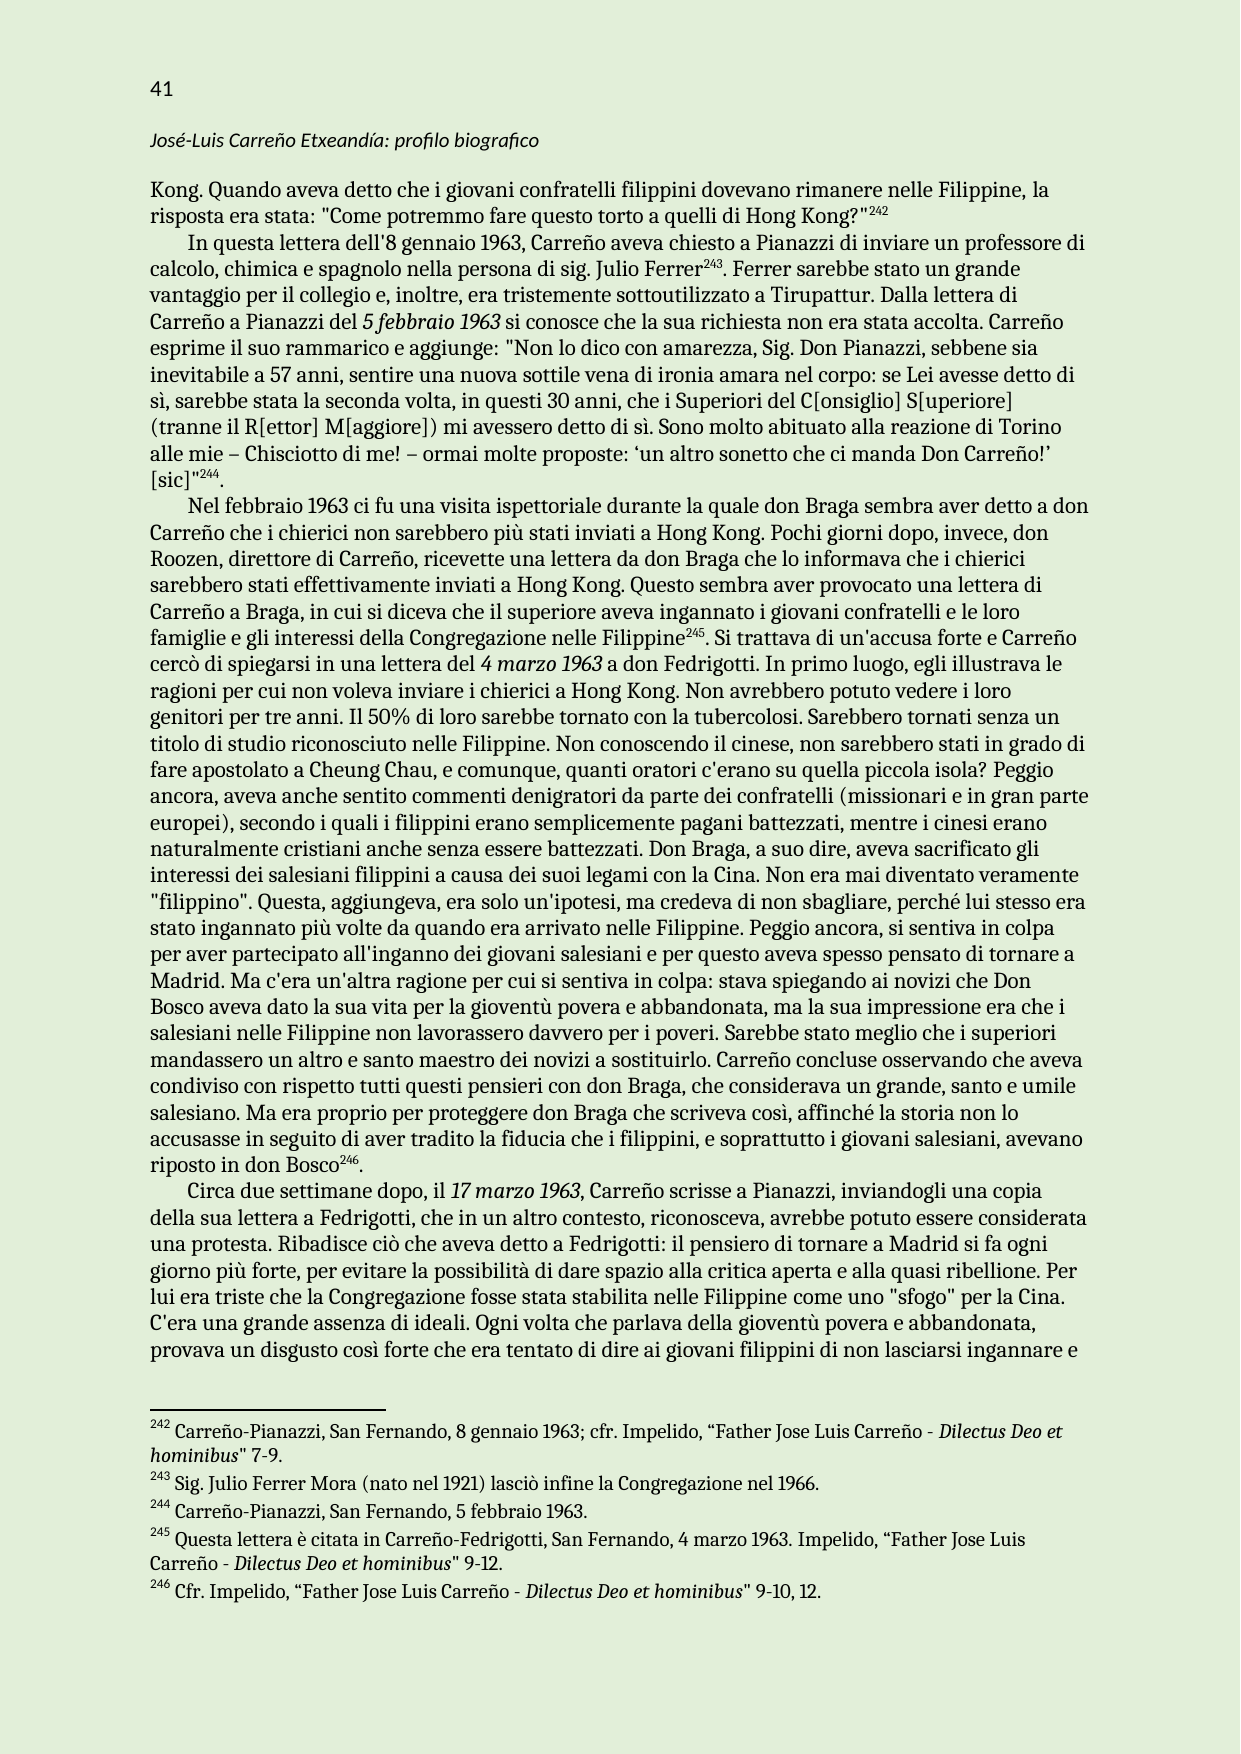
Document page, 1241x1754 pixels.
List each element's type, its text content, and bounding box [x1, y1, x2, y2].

text Nel febbraio 1963 ci fu una visita ispettoriale durante la quale don Braga sembra aver detto a don Carreño che i chierici non sarebbero più stati inviati a Hong Kong. Pochi giorni dopo, invece, don Roozen, direttore di Carreño, ricevette una lettera da don Braga che lo informava che i chierici sarebbero stati effettivamente inviati a Hong Kong. Questo sembra aver provocato una lettera di Carreño a Braga, in cui si diceva che il superiore aveva ingannato i giovani confratelli e le loro famiglie e gli interessi della Congregazione nelle Filippine. Si trattava di un'accusa forte e Carreño cercò di spiegarsi in una lettera del 4 marzo 1963 a don Fedrigotti. In primo luogo, egli illustrava le ragioni per cui non voleva inviare i chierici a Hong Kong. Non avrebbero potuto vedere i loro genitori per tre anni. Il 50% di loro sarebbe tornato con la tubercolosi. Sarebbero tornati senza un titolo di studio riconosciuto nelle Filippine. Non conoscendo il cinese, non sarebbero stati in grado di fare apostolato a Cheung Chau, e comunque, quanti oratori c'erano su quella piccola isola? Peggio ancora, aveva anche sentito commenti denigratori da parte dei confratelli (missionari e in gran parte europei), secondo i quali i filippini erano semplicemente pagani battezzati, mentre i cinesi erano naturalmente cristiani anche senza essere battezzati. Don Braga, a suo dire, aveva sacrificato gli interessi dei salesiani filippini a causa dei suoi legami con la Cina. Non era mai diventato veramente "filippino". Questa, aggiungeva, era solo un'ipotesi, ma credeva di non sbagliare, perché lui stesso era stato ingannato più volte da quando era arrivato nelle Filippine. Peggio ancora, si sentiva in colpa per aver partecipato all'inganno dei giovani salesiani e per questo aveva spesso pensato di tornare a Madrid. Ma c'era un'altra ragione per cui si sentiva in colpa: stava spiegando ai novizi che Don Bosco aveva dato la sua vita per la gioventù povera e abbandonata, ma la sua impressione era che i salesiani nelle Filippine non lavorassero davvero per i poveri. Sarebbe stato meglio che i superiori mandassero un altro e santo maestro dei novizi a sostituirlo. Carreño concluse osservando che aveva condiviso con rispetto tutti questi pensieri con don Braga, che considerava un grande, santo e umile salesiano. Ma era proprio per proteggere don Braga che scriveva così, affinché la storia non lo accusasse in seguito di aver tradito la fiducia che i filippini, e soprattutto i giovani salesiani, avevano riposto in don Bosco. [150, 493, 1090, 1178]
text In questa lettera dell'8 gennaio 1963, Carreño aveva chiesto a Pianazzi di inviare un professore di calcolo, chimica e spagnolo nella persona di sig. Julio Ferrer. Ferrer sarebbe stato un grande vantaggio per il collegio e, inoltre, era tristemente sottoutilizzato a Tirupattur. Dalla lettera di Carreño a Pianazzi del 5 febbraio 1963 si conosce che la sua richiesta non era stata accolta. Carreño esprime il suo rammarico e aggiunge: "Non lo dico con amarezza, Sig. Don Pianazzi, sebbene sia inevitabile a 57 anni, sentire una nuova sottile vena di ironia amara nel corpo: se Lei avesse detto di sì, sarebbe stata la seconda volta, in questi 30 anni, che i Superiori del C[onsiglio] S[uperiore] (tranne il R[ettor] M[aggiore]) mi avessero detto di sì. Sono molto abituato alla reazione di Torino alle mie – Chisciotto di me! – ormai molte proposte: ‘un altro sonetto che ci manda Don Carreño!’ [sic]". [150, 229, 1090, 493]
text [150, 1178, 1090, 1363]
